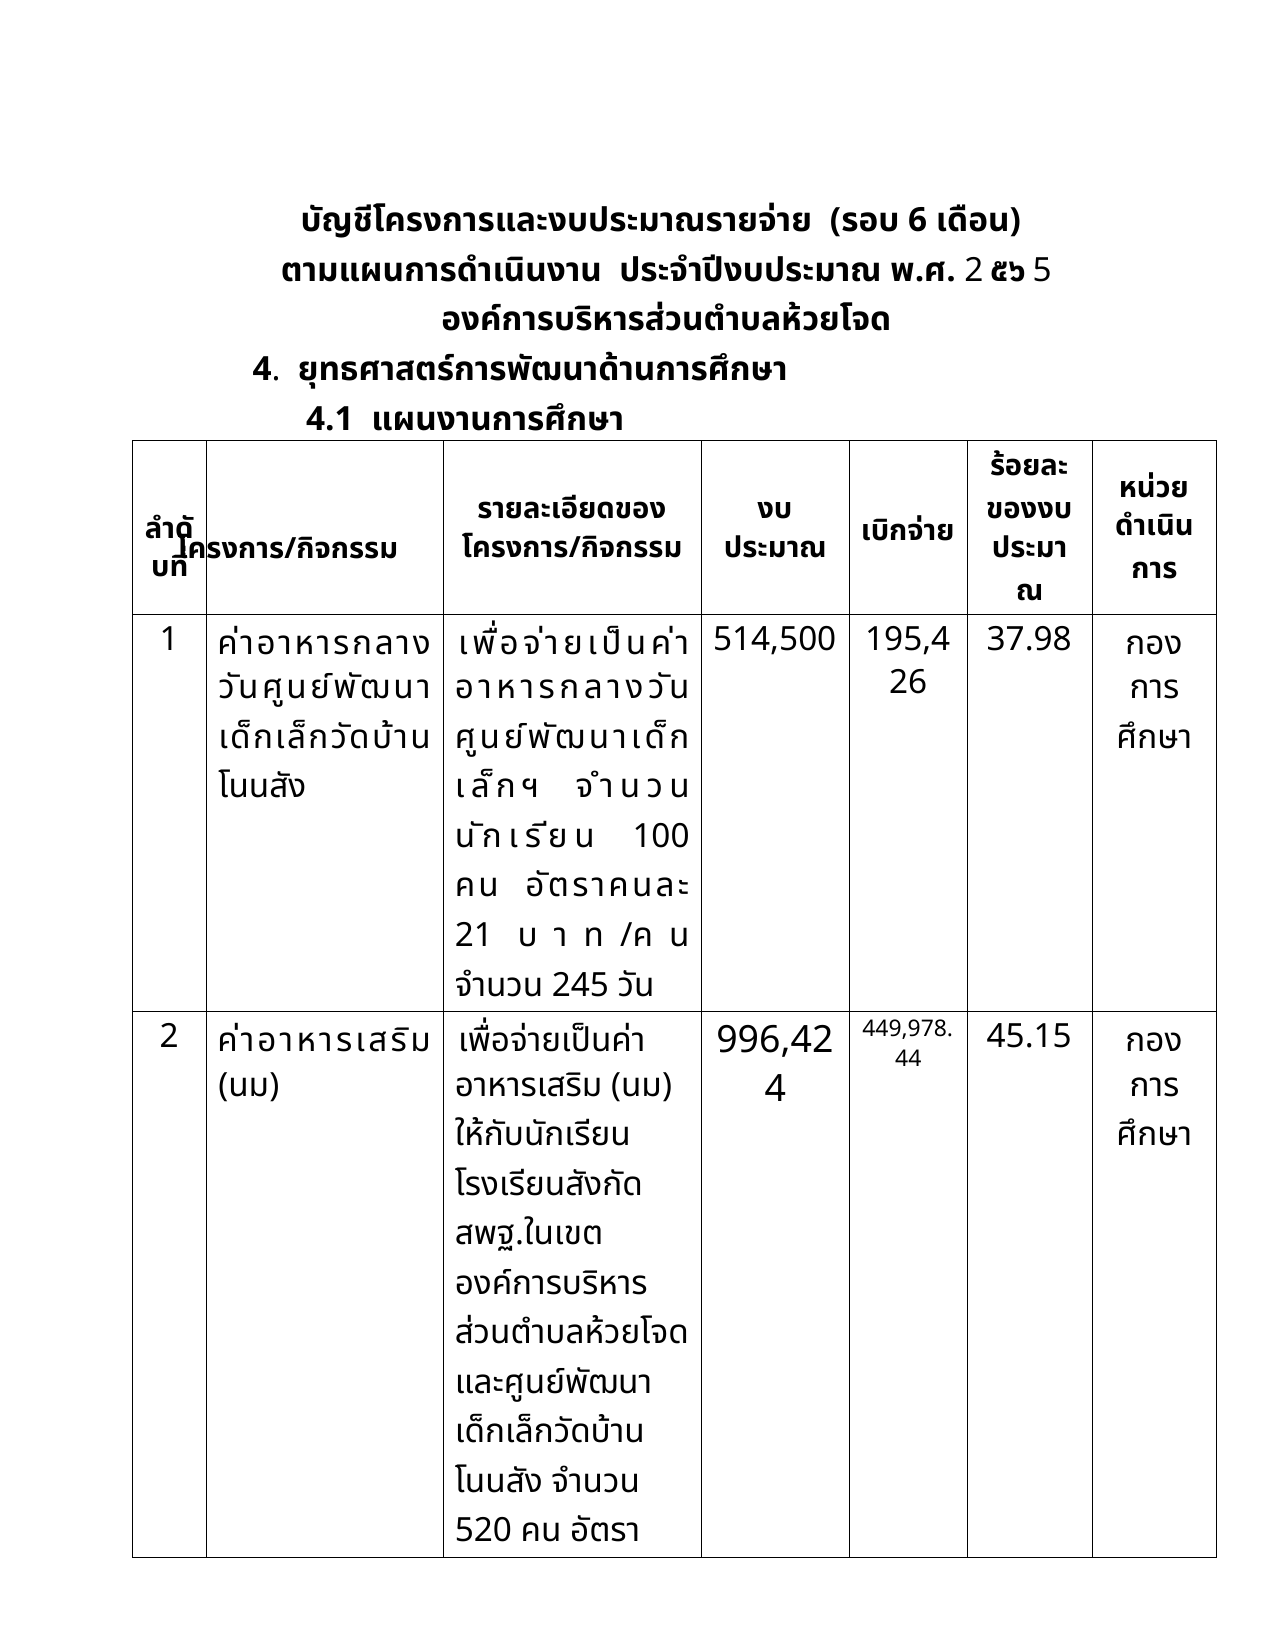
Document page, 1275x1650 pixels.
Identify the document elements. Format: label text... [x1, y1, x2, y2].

table_cell กองการศึกษา [1093, 1012, 1216, 1557]
table_cell 37.98 [968, 615, 1092, 1011]
table_header งบประมาณ [702, 441, 849, 614]
table_cell ค่าอาหารเสริม (นม) [207, 1012, 443, 1557]
table_cell 514,500 [702, 615, 849, 1011]
table_header รายละเอียดของโครงการ/กิจกรรม [444, 441, 701, 614]
table_cell เพื่อจ่ายเป็นค่าอาหารกลางวันศูนย์พัฒนาเด็กเล็กฯ จำนวนนักเรียน 100 คน อัตราคนละ 21 บาท/คน จำนวน 245 วัน [444, 615, 701, 1011]
table_cell กองการศึกษา [1093, 615, 1216, 1011]
table_cell 449,978.44 [850, 1012, 967, 1557]
table_cell ค่าอาหารกลางวันศูนย์พัฒนาเด็กเล็กวัดบ้านโนนสัง [207, 615, 443, 1011]
table_header หน่วยดำเนินการ [1093, 441, 1216, 614]
table_cell 996,424 [702, 1012, 849, 1557]
table_cell 2 [133, 1012, 206, 1557]
table_cell 195,426 [850, 615, 967, 1011]
table_header เบิกจ่าย [850, 441, 967, 614]
table_header ร้อยละ ของงบประมาณ [968, 441, 1092, 614]
text บัญชีโครงการและงบประมาณรายจ่าย (รอบ 6 เดือน) [177, 192, 1144, 242]
text องค์การบริหารส่วนตำบลห้วยโจด [176, 291, 1156, 341]
table_cell 1 [133, 615, 206, 1011]
table_cell 45.15 [968, 1012, 1092, 1557]
text ตามแผนการดำเนินงาน ประจำปีงบประมาณ พ.ศ. 2๕๖5 [176, 242, 1156, 291]
table_header โครงการ/กิจกรรม [207, 441, 443, 614]
table_header ลำดับที่ [133, 441, 206, 614]
text 4. ยุทธศาสตร์การพัฒนาด้านการศึกษา [177, 341, 1156, 390]
text 4.1 แผนงานการศึกษา [289, 390, 1156, 440]
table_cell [444, 1012, 701, 1557]
